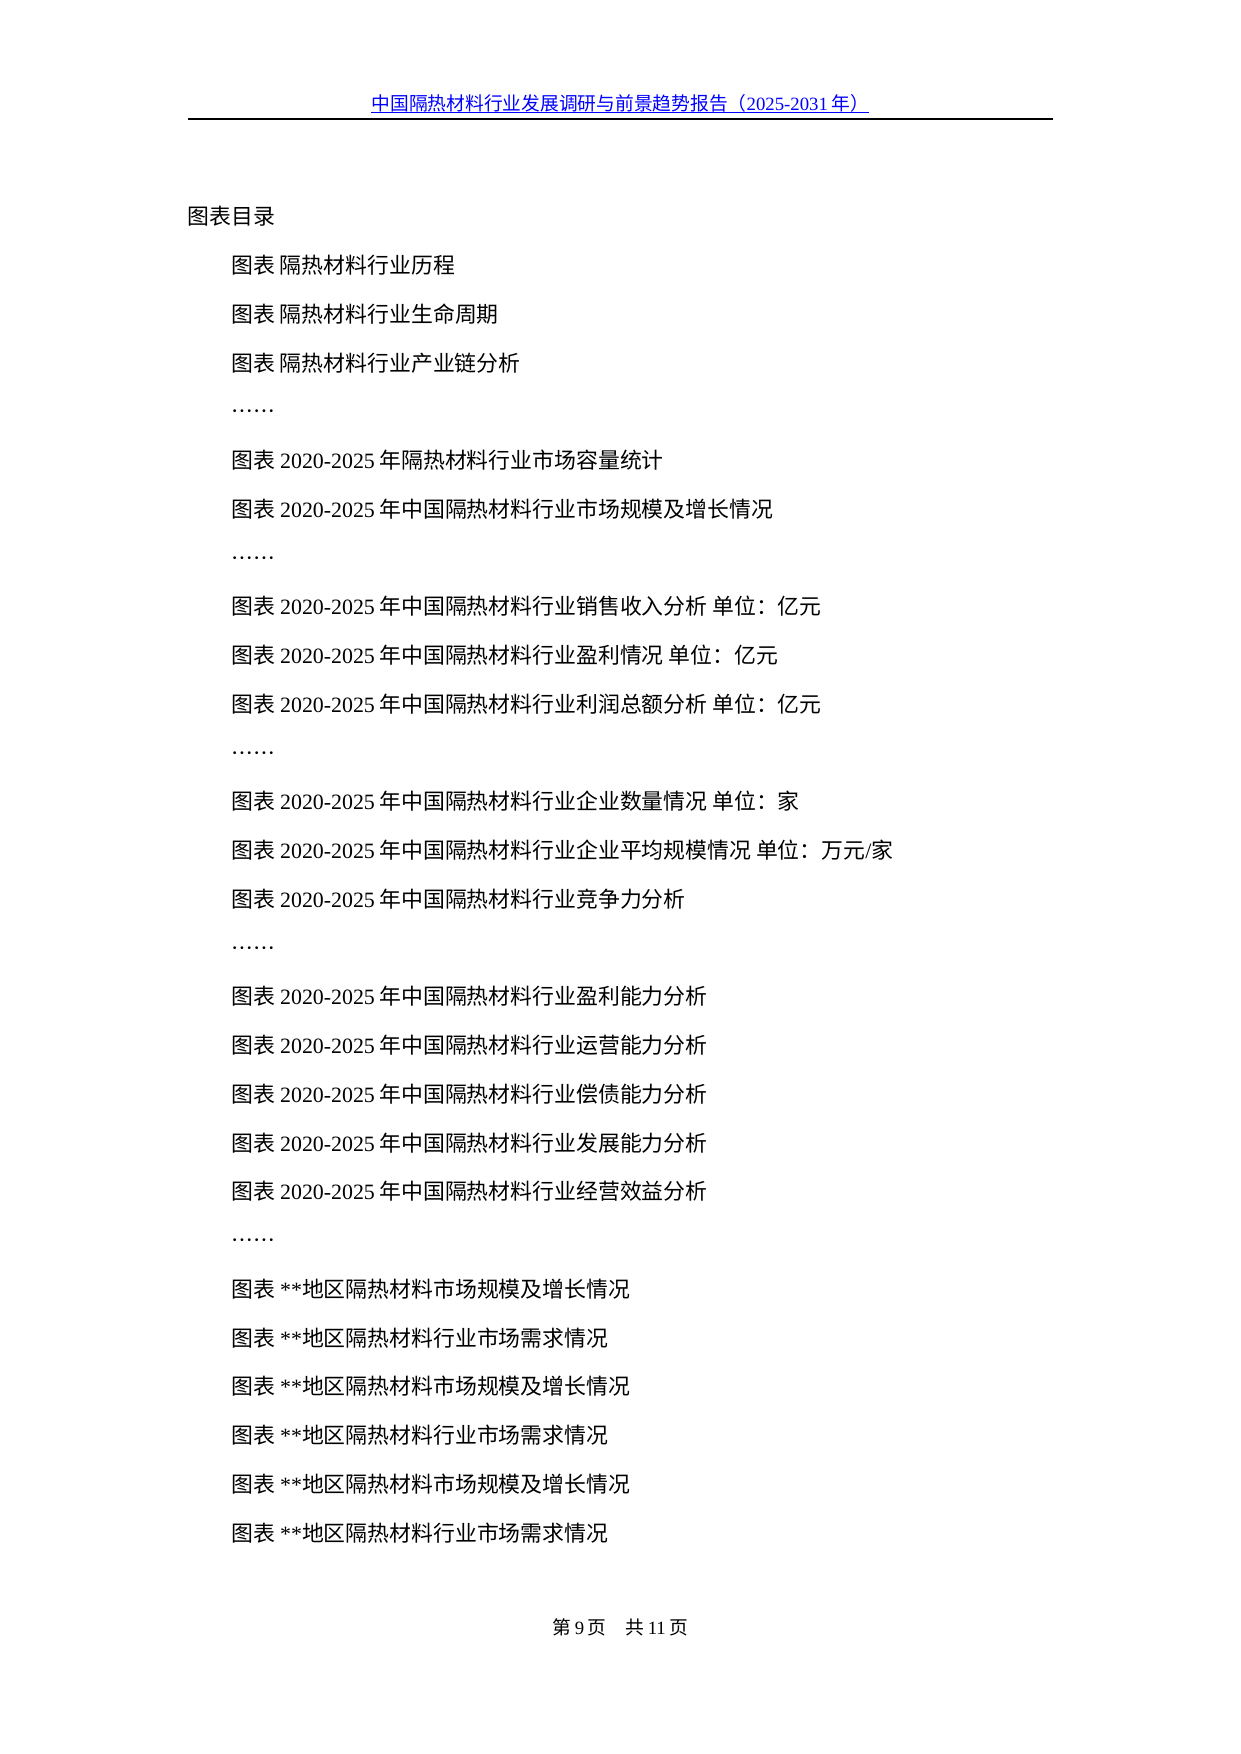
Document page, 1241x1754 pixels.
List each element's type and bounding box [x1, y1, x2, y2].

text [187, 150, 1053, 1548]
